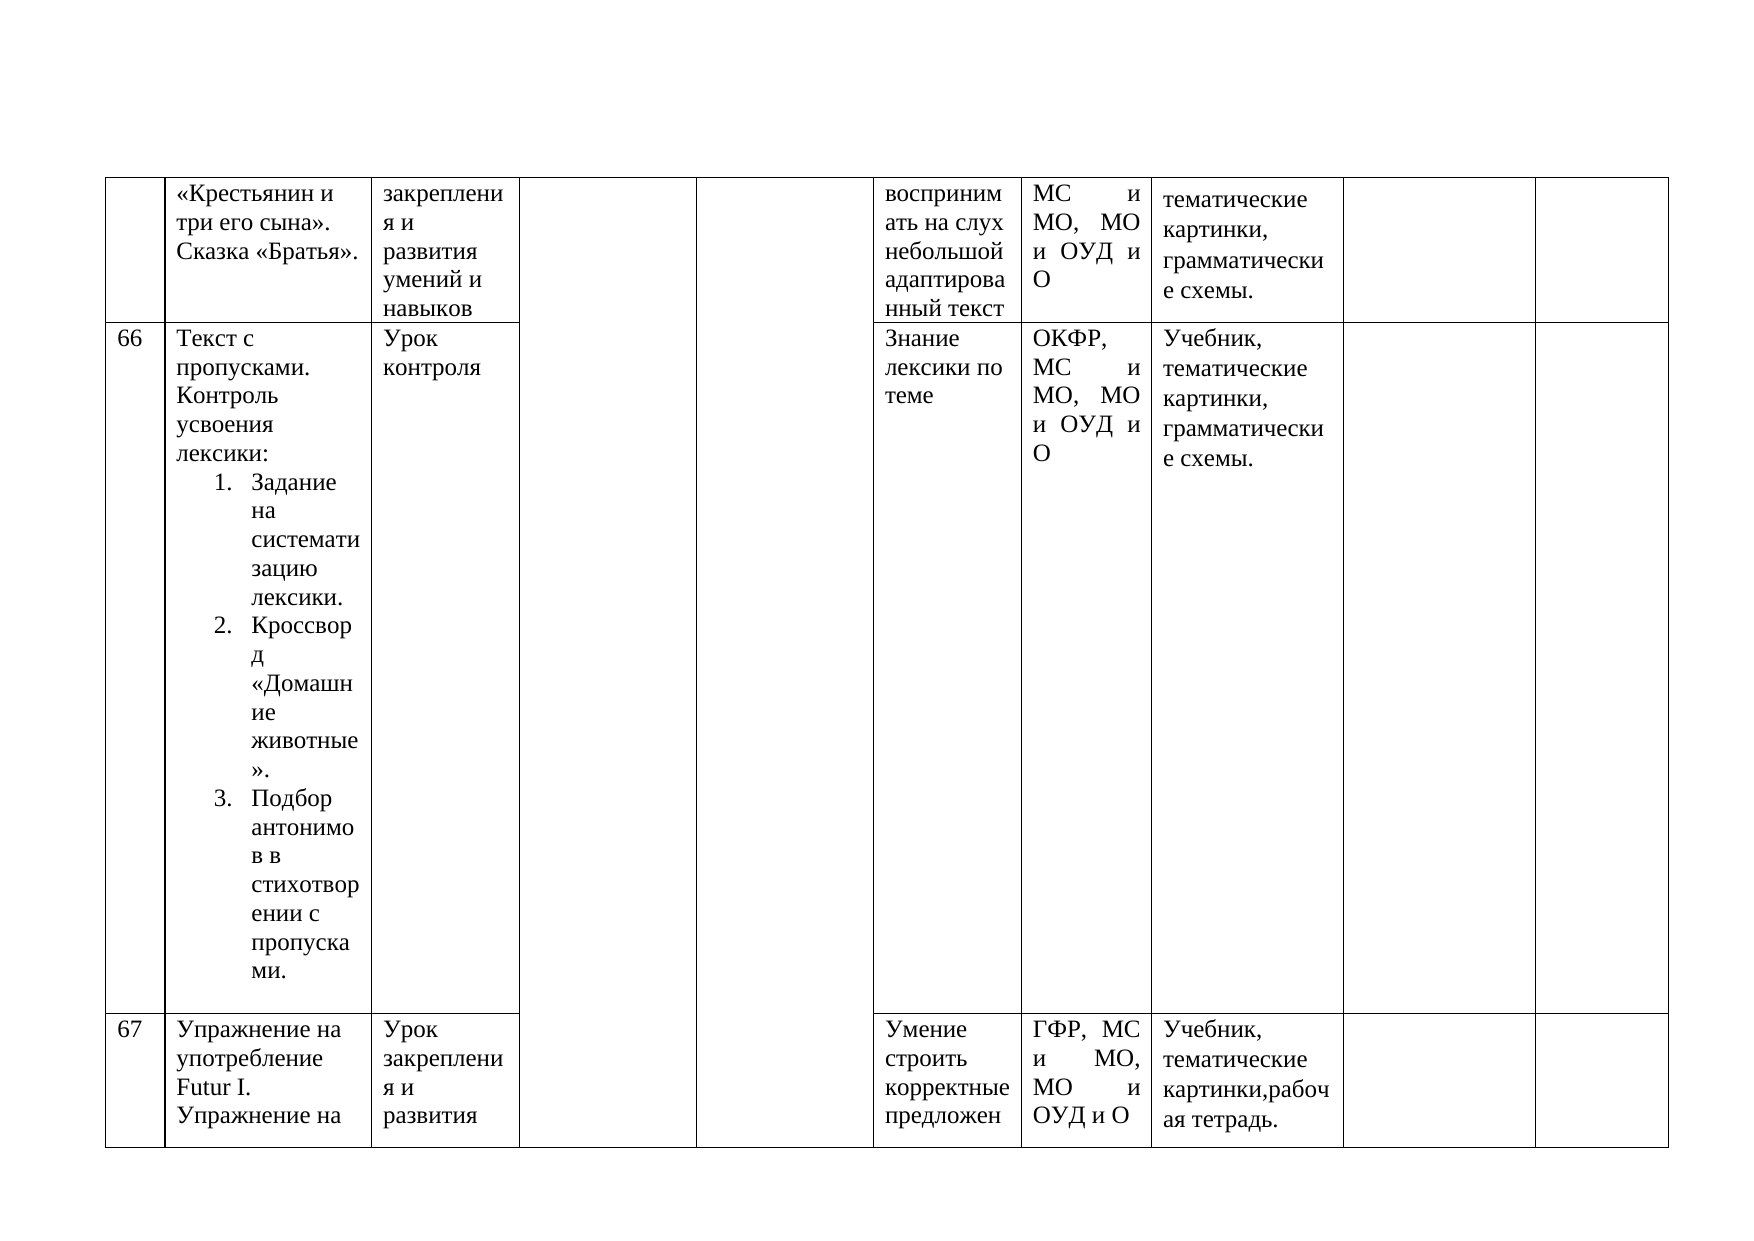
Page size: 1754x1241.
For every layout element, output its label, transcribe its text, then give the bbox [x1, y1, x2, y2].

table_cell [1022, 1014, 1151, 1147]
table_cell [874, 1014, 1021, 1147]
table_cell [166, 178, 371, 322]
table_cell [1344, 178, 1535, 322]
table_cell ОКФР, МС и МО, МО и ОУД и О [1022, 323, 1151, 1013]
table_cell Урок контроля [372, 323, 519, 1013]
table_cell [1344, 323, 1535, 1013]
table_cell 66 [106, 323, 164, 1013]
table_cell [1152, 1014, 1343, 1147]
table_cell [874, 178, 1021, 322]
table_cell Текст с пропусками. Контроль усвоения лексики: Задание на систематизацию лексики. Кроссворд «Домашние животные». Подбор антонимов в стихотворении с пропусками. [166, 323, 371, 1013]
table_cell 67 [106, 1014, 164, 1147]
table_cell [1536, 178, 1668, 322]
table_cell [166, 1014, 371, 1147]
table_cell Учебник, тематические картинки, грамматические схемы. [1152, 323, 1343, 1013]
table_cell Знание лексики по теме [874, 323, 1021, 1013]
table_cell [372, 1014, 519, 1147]
table_cell 65 [106, 178, 164, 322]
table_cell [372, 178, 519, 322]
table_cell [1344, 1014, 1535, 1147]
table_cell [1536, 1014, 1668, 1147]
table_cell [1152, 178, 1343, 322]
table_cell [1536, 323, 1668, 1013]
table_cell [1022, 178, 1151, 322]
